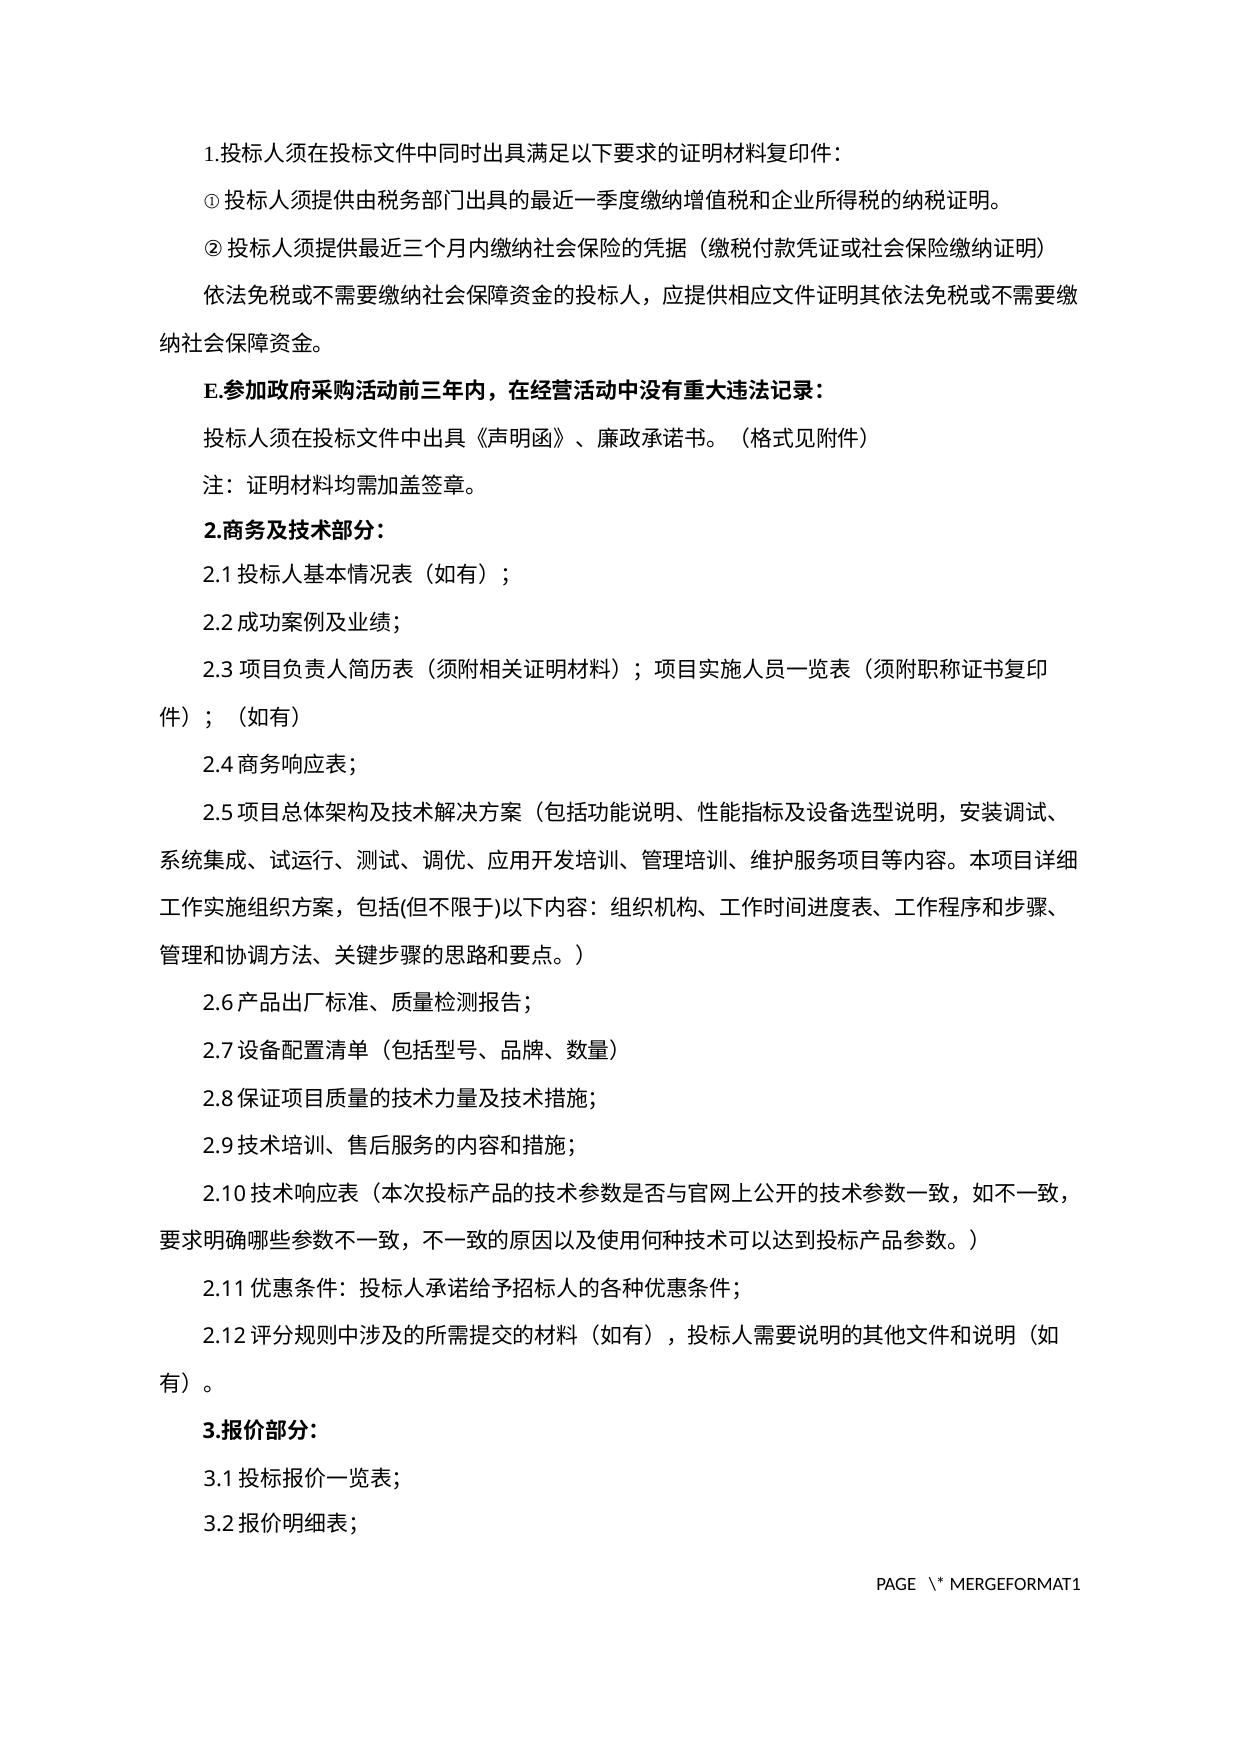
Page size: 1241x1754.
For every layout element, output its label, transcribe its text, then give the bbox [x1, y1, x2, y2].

text 3.2报价明细表； [159, 1506, 1081, 1537]
text 2.11优惠条件：投标人承诺给予招标人的各种优惠条件； [159, 1271, 1081, 1303]
text 2.9技术培训、售后服务的内容和措施； [159, 1128, 1081, 1160]
text 2.6产品出厂标准、质量检测报告； [159, 985, 1081, 1017]
text ②投标人须提供最近三个月内缴纳社会保险的凭据（缴税付款凭证或社会保险缴纳证明） [159, 231, 1081, 263]
text 依法免税或不需要缴纳社会保障资金的投标人，应提供相应文件证明其依法免税或不需要缴纳社会保障资金。 [159, 278, 1081, 358]
text 2.5项目总体架构及技术解决方案（包括功能说明、性能指标及设备选型说明，安装调试、系统集成、试运行、测试、调优、应用开发培训、管理培训、维护服务项目等内容。本项目详细工作实施组织方案，包括(但不限于)以下内容：组织机构、工作时间进度表、工作程序和步骤、管理和协调方法、关键步骤的思路和要点。） [159, 795, 1081, 969]
text 投标人须在投标文件中出具《声明函》、廉政承诺书。（格式见附件） [159, 421, 1081, 453]
text E.参加政府采购活动前三年内，在经营活动中没有重大违法记录： [159, 373, 1081, 405]
text 2.1投标人基本情况表（如有）； [159, 557, 1081, 589]
text 2.4商务响应表； [159, 747, 1081, 779]
text 2.7设备配置清单（包括型号、品牌、数量） [159, 1033, 1081, 1065]
text 2.商务及技术部分： [159, 513, 1081, 544]
text 2.8保证项目质量的技术力量及技术措施； [159, 1081, 1081, 1112]
text 注：证明材料均需加盖签章。 [159, 468, 1081, 500]
text 3.报价部分： [159, 1413, 1081, 1445]
text 1.投标人须在投标文件中同时出具满足以下要求的证明材料复印件： [159, 136, 1081, 167]
text 2.10技术响应表（本次投标产品的技术参数是否与官网上公开的技术参数一致，如不一致，要求明确哪些参数不一致，不一致的原因以及使用何种技术可以达到投标产品参数。） [159, 1176, 1081, 1255]
text ①投标人须提供由税务部门出具的最近一季度缴纳增值税和企业所得税的纳税证明。 [159, 183, 1081, 215]
text 2.12评分规则中涉及的所需提交的材料（如有），投标人需要说明的其他文件和说明（如有）。 [159, 1318, 1081, 1398]
text 3.1投标报价一览表； [159, 1461, 1081, 1493]
text 2.3 项目负责人简历表（须附相关证明材料）；项目实施人员一览表（须附职称证书复印件）；（如有） [159, 652, 1081, 732]
text 2.2成功案例及业绩； [159, 605, 1081, 637]
